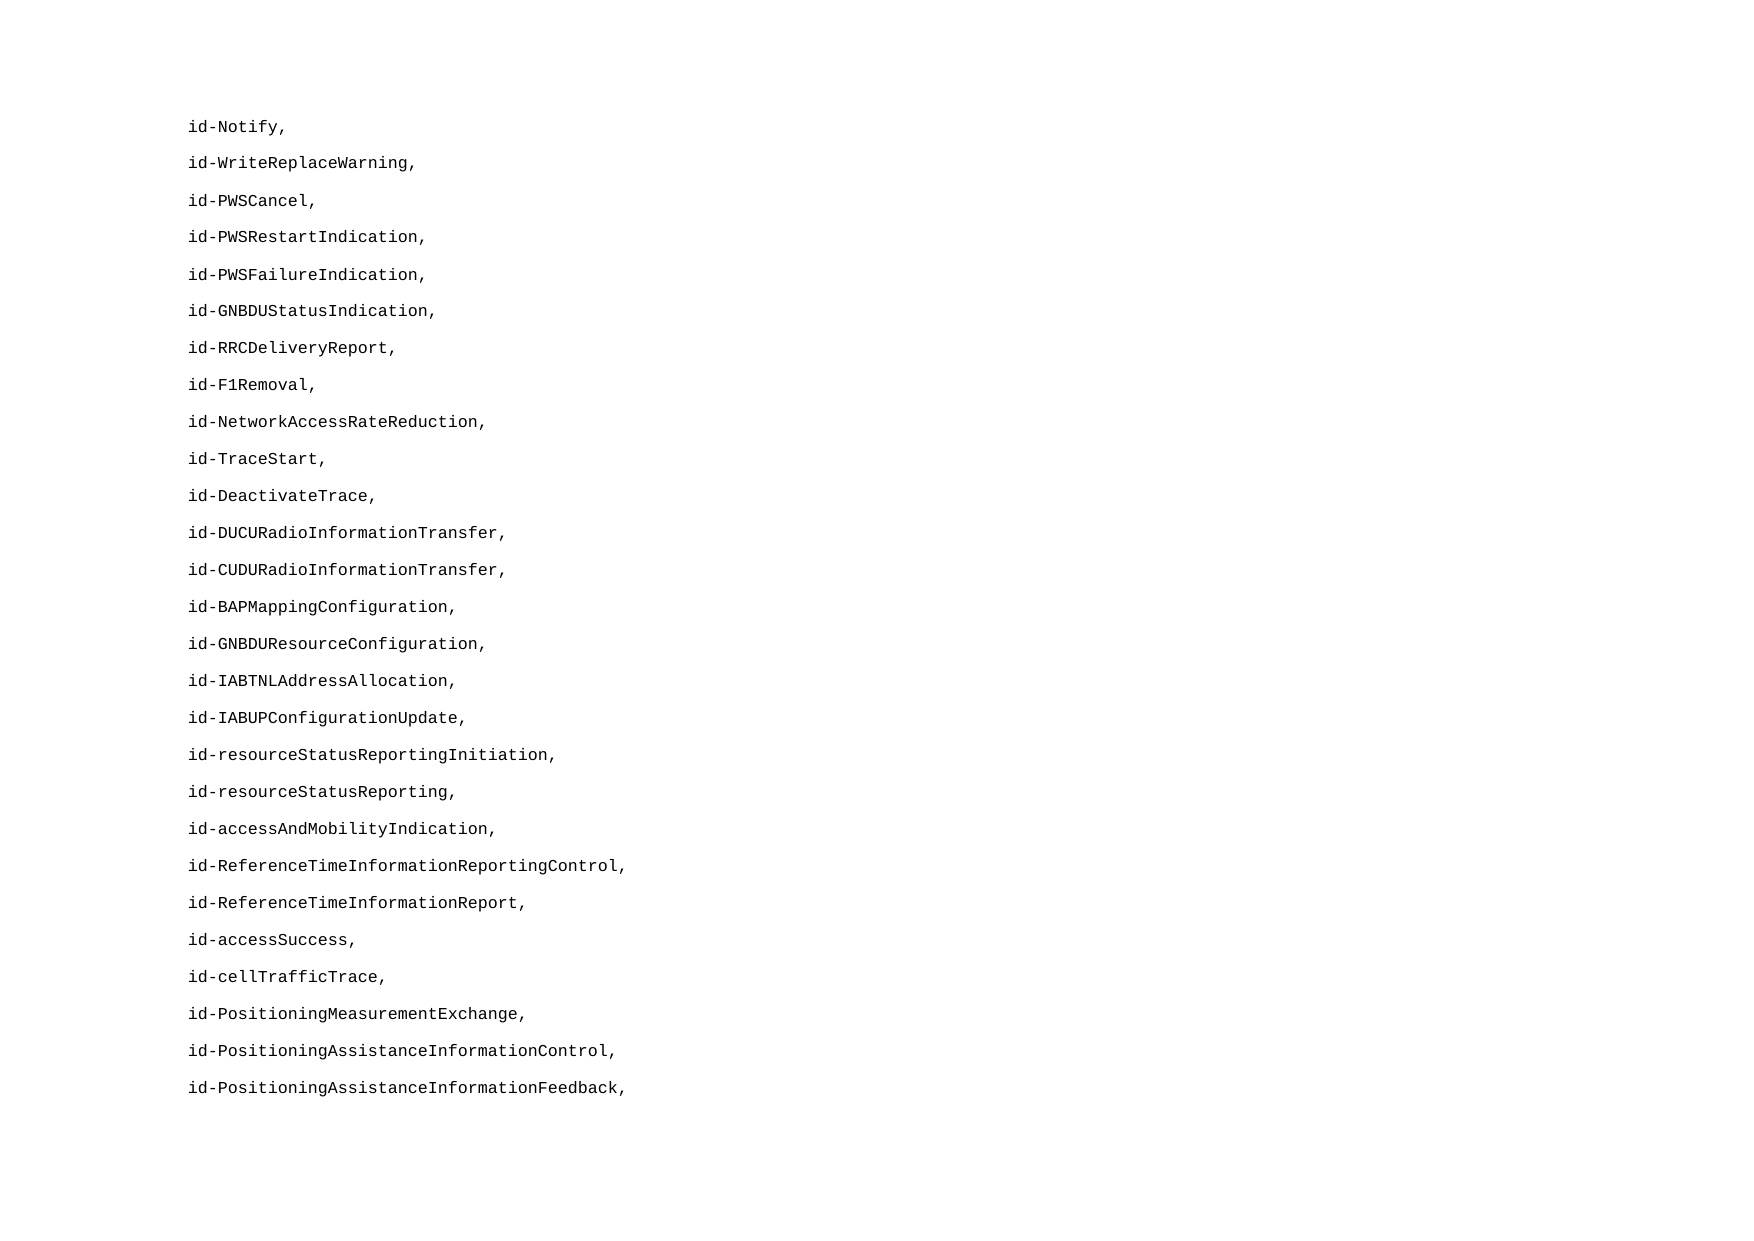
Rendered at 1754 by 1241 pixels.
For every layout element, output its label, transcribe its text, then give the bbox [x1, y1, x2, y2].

text id-ReferenceTimeInformationReportingControl, [148, 858, 1636, 877]
text id-BAPMappingConfiguration, [148, 599, 1636, 618]
text id-TraceStart, [148, 451, 1636, 470]
text id-RRCDeliveryReport, [148, 340, 1636, 359]
text id-PositioningAssistanceInformationFeedback, [148, 1079, 1636, 1098]
text id-IABTNLAddressAllocation, [148, 673, 1636, 692]
text id-DeactivateTrace, [148, 488, 1636, 507]
text id-PWSRestartIndication, [148, 229, 1636, 248]
text id-CUDURadioInformationTransfer, [148, 562, 1636, 581]
text id-GNBDUStatusIndication, [148, 303, 1636, 322]
text id-PWSCancel, [148, 192, 1636, 211]
text id-GNBDUResourceConfiguration, [148, 636, 1636, 655]
text id-Notify, [148, 118, 1636, 137]
text id-accessAndMobilityIndication, [148, 821, 1636, 839]
text id-PWSFailureIndication, [148, 266, 1636, 285]
text id-ReferenceTimeInformationReport, [148, 895, 1636, 913]
text id-IABUPConfigurationUpdate, [148, 710, 1636, 729]
text id-NetworkAccessRateReduction, [148, 414, 1636, 433]
text id-resourceStatusReporting, [148, 784, 1636, 803]
text id-WriteReplaceWarning, [148, 155, 1636, 174]
text id-PositioningMeasurementExchange, [148, 1006, 1636, 1024]
text id-cellTrafficTrace, [148, 969, 1636, 987]
text id-PositioningAssistanceInformationControl, [148, 1043, 1636, 1061]
text id-resourceStatusReportingInitiation, [148, 747, 1636, 766]
text id-accessSuccess, [148, 932, 1636, 951]
text id-DUCURadioInformationTransfer, [148, 525, 1636, 544]
text id-F1Removal, [148, 377, 1636, 396]
